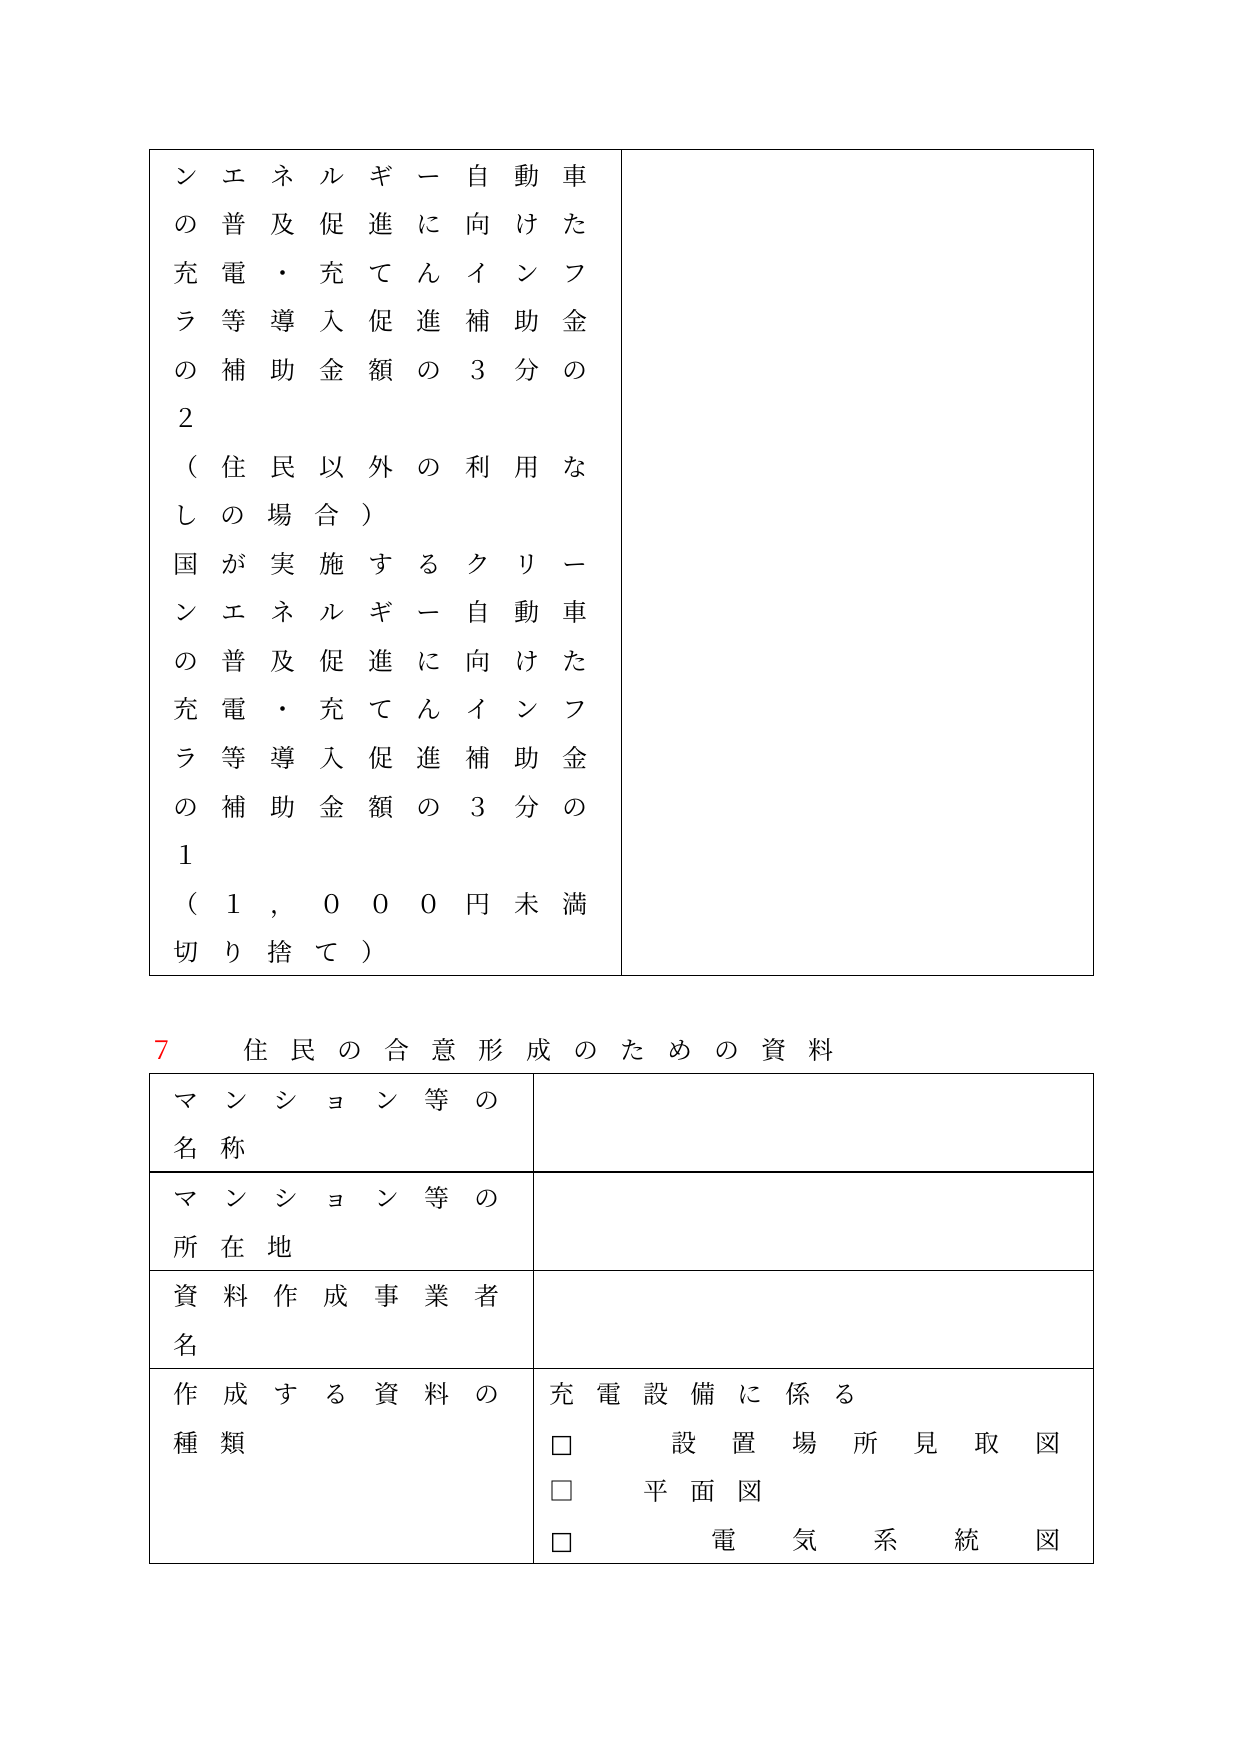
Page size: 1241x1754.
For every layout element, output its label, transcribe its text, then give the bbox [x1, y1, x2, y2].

table_header マンション等の名称 [150, 1074, 533, 1171]
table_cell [150, 150, 621, 975]
text ７ 住民の合意形成のための資料 [149, 1025, 1091, 1073]
table_cell 円 [622, 150, 1093, 975]
table_header [534, 1074, 1093, 1171]
table_cell マンション等の所在地 [150, 1173, 533, 1269]
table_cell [534, 1369, 1093, 1563]
table_cell 資料作成事業者名 [150, 1271, 533, 1368]
table_cell [534, 1271, 1093, 1368]
table_cell [534, 1173, 1093, 1269]
table_cell 作成する資料の種類 [150, 1369, 533, 1563]
